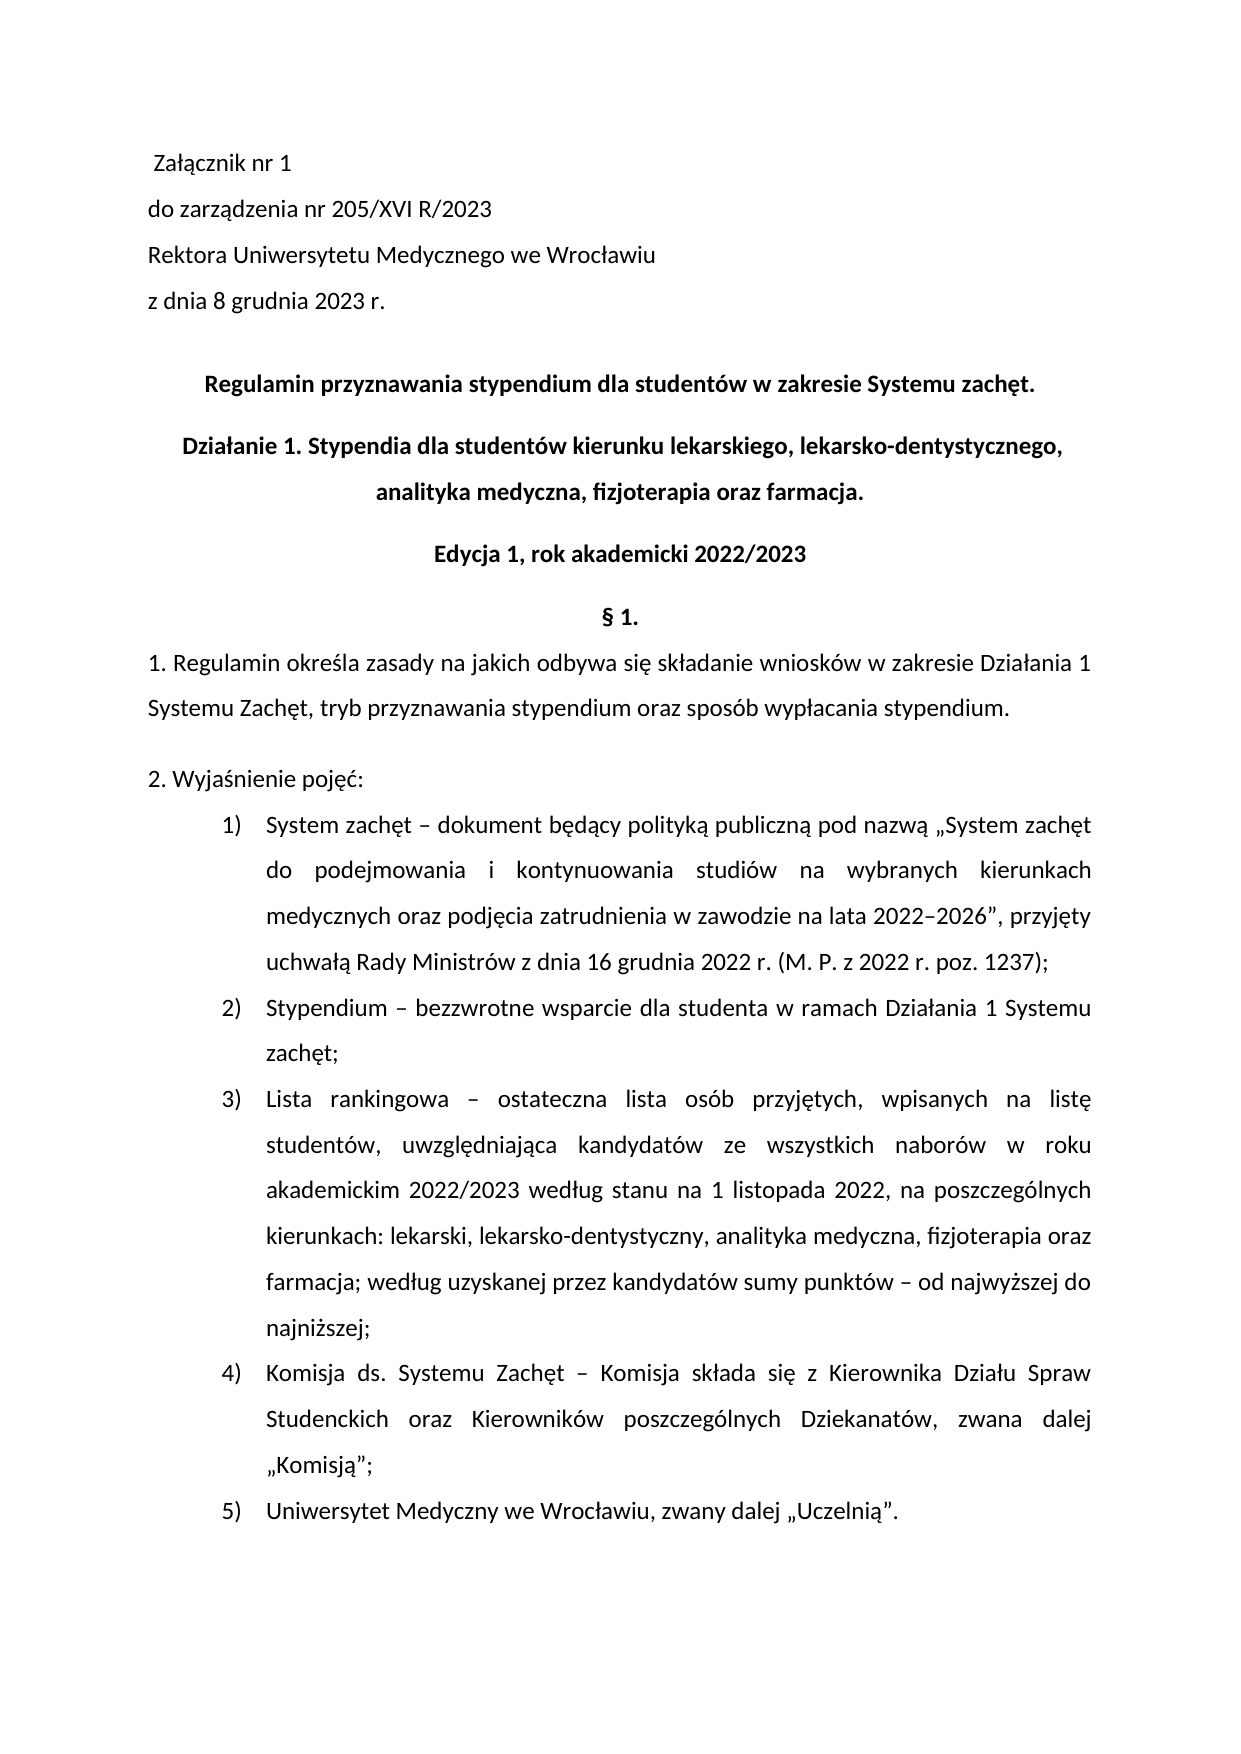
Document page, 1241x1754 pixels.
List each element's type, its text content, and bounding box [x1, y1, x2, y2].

list Stypendium – bezzwrotne wsparcie dla studenta w ramach Działania 1 Systemu zachęt; [221, 992, 1093, 1068]
text do zarządzenia nr 205/XVI R/2023 [148, 193, 1093, 224]
text Regulamin przyznawania stypendium dla studentów w zakresie Systemu zachęt. [148, 368, 1093, 398]
text z dnia 8 grudnia 2023 r. [148, 285, 1093, 315]
text Edycja 1, rok akademicki 2022/2023 [148, 538, 1093, 569]
text 2. Wyjaśnienie pojęć: [148, 763, 1093, 794]
list Lista rankingowa – ostateczna lista osób przyjętych, wpisanych na listę studentów, uwzględniająca kandydatów ze wszystkich naborów w roku akademickim 2022/2023 według stanu na 1 listopada 2022, na poszczególnych kierunkach: lekarski, lekarsko-dentystyczny, analityka medyczna, fizjoterapia oraz farmacja; według uzyskanej przez kandydatów sumy punktów – od najwyższej do najniższej; [221, 1083, 1093, 1342]
text 1. Regulamin określa zasady na jakich odbywa się składanie wniosków w zakresie Działania 1 Systemu Zachęt, tryb przyznawania stypendium oraz sposób wypłacania stypendium. [148, 647, 1093, 723]
list System zachęt – dokument będący polityką publiczną pod nazwą „System zachęt do podejmowania i kontynuowania studiów na wybranych kierunkach medycznych oraz podjęcia zatrudnienia w zawodzie na lata 2022–2026”, przyjęty uchwałą Rady Ministrów z dnia 16 grudnia 2022 r. (M. P. z 2022 r. poz. 1237); [221, 809, 1093, 977]
list Uniwersytet Medyczny we Wrocławiu, zwany dalej „Uczelnią”. [221, 1495, 1093, 1525]
list Komisja ds. Systemu Zachęt – Komisja składa się z Kierownika Działu Spraw Studenckich oraz Kierowników poszczególnych Dziekanatów, zwana dalej „Komisją”; [221, 1358, 1093, 1479]
text § 1. [148, 601, 1093, 631]
text Załącznik nr 1 [148, 148, 1093, 178]
text Rektora Uniwersytetu Medycznego we Wrocławiu [148, 239, 1093, 269]
text Działanie 1. Stypendia dla studentów kierunku lekarskiego, lekarsko-dentystycznego, analityka medyczna, fizjoterapia oraz farmacja. [148, 430, 1093, 507]
